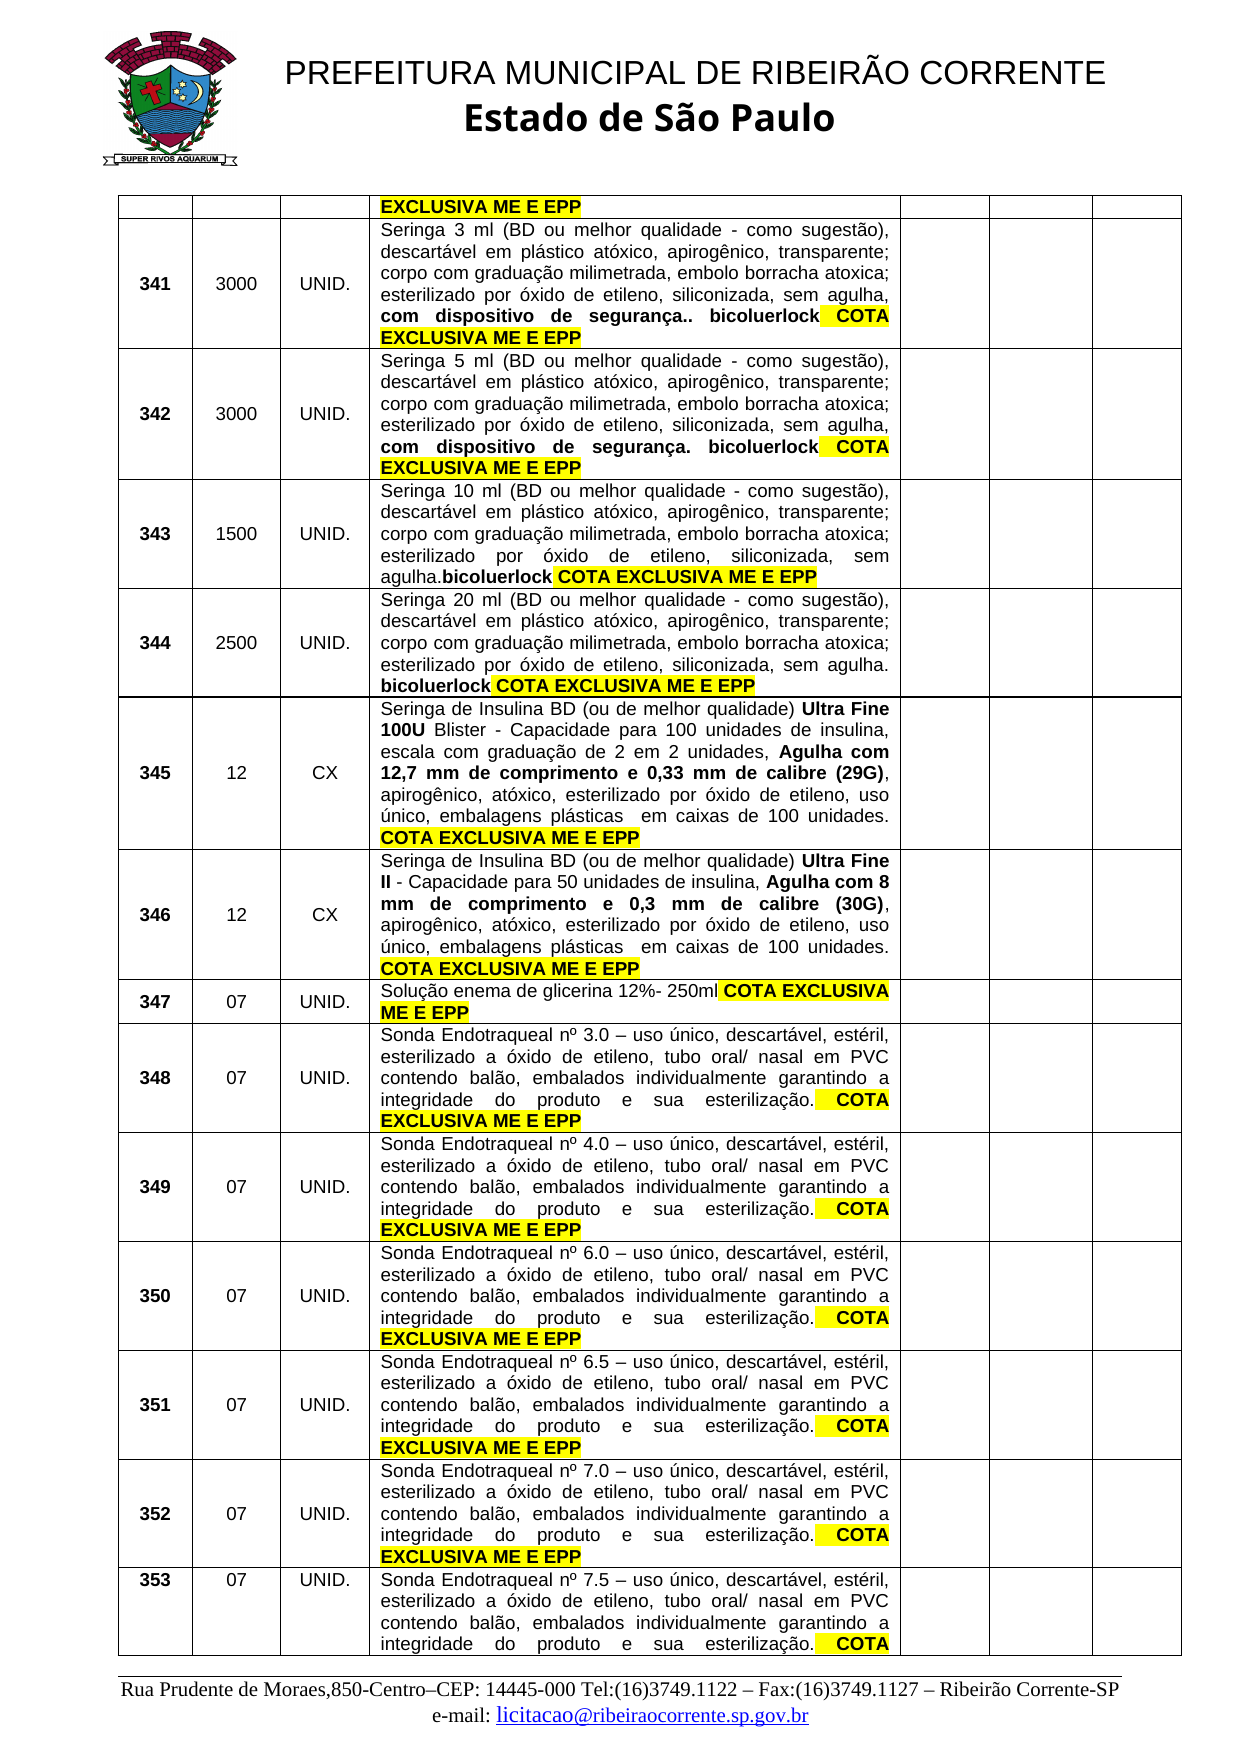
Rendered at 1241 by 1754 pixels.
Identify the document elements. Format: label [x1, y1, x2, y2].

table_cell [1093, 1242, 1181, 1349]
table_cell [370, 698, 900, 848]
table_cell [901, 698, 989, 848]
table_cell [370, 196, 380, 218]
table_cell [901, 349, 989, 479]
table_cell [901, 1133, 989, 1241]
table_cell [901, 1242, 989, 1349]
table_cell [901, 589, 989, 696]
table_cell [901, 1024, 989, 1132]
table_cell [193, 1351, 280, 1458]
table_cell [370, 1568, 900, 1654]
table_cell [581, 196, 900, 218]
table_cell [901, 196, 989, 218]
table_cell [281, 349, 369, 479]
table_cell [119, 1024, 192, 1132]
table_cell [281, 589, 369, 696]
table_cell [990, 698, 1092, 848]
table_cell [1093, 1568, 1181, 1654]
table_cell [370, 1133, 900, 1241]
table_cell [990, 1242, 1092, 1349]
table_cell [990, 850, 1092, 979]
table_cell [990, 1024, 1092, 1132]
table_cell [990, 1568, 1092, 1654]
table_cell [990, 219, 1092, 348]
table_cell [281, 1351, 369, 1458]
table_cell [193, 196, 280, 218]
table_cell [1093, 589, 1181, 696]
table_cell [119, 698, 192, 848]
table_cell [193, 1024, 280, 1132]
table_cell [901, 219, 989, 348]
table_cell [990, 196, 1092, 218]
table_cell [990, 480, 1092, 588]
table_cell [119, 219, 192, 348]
picture [102, 31, 238, 166]
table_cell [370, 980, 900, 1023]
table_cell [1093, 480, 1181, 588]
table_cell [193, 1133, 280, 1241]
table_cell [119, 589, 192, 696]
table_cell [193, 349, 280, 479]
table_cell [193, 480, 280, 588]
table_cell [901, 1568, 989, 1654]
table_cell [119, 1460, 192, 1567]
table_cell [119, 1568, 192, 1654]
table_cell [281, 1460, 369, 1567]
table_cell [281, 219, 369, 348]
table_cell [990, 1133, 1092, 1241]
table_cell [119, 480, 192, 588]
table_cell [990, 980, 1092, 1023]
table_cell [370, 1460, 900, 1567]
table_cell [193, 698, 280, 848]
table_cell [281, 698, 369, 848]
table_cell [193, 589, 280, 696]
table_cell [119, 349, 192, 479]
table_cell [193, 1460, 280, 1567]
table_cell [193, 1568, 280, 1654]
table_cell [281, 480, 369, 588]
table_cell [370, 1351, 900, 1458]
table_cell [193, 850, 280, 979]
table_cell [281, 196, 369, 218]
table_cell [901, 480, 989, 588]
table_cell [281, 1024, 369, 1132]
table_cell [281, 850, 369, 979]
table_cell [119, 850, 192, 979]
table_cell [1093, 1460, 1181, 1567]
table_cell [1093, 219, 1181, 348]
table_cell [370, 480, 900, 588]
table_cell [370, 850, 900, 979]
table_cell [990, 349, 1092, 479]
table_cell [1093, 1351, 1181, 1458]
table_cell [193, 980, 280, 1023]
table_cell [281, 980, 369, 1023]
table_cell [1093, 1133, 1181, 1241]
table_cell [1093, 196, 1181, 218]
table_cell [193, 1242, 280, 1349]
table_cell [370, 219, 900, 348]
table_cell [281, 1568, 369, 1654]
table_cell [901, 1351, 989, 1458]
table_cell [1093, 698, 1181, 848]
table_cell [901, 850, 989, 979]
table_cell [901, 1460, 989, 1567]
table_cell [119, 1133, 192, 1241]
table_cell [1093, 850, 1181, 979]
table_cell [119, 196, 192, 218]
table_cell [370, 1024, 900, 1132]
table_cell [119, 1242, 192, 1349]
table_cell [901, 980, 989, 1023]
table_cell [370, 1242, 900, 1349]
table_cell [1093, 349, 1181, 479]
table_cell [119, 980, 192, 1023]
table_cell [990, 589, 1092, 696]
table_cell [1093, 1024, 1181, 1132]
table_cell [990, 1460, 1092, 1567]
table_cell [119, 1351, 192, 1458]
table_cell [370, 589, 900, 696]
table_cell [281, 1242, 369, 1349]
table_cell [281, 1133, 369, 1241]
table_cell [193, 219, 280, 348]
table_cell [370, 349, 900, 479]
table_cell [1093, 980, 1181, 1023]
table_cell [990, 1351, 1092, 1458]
